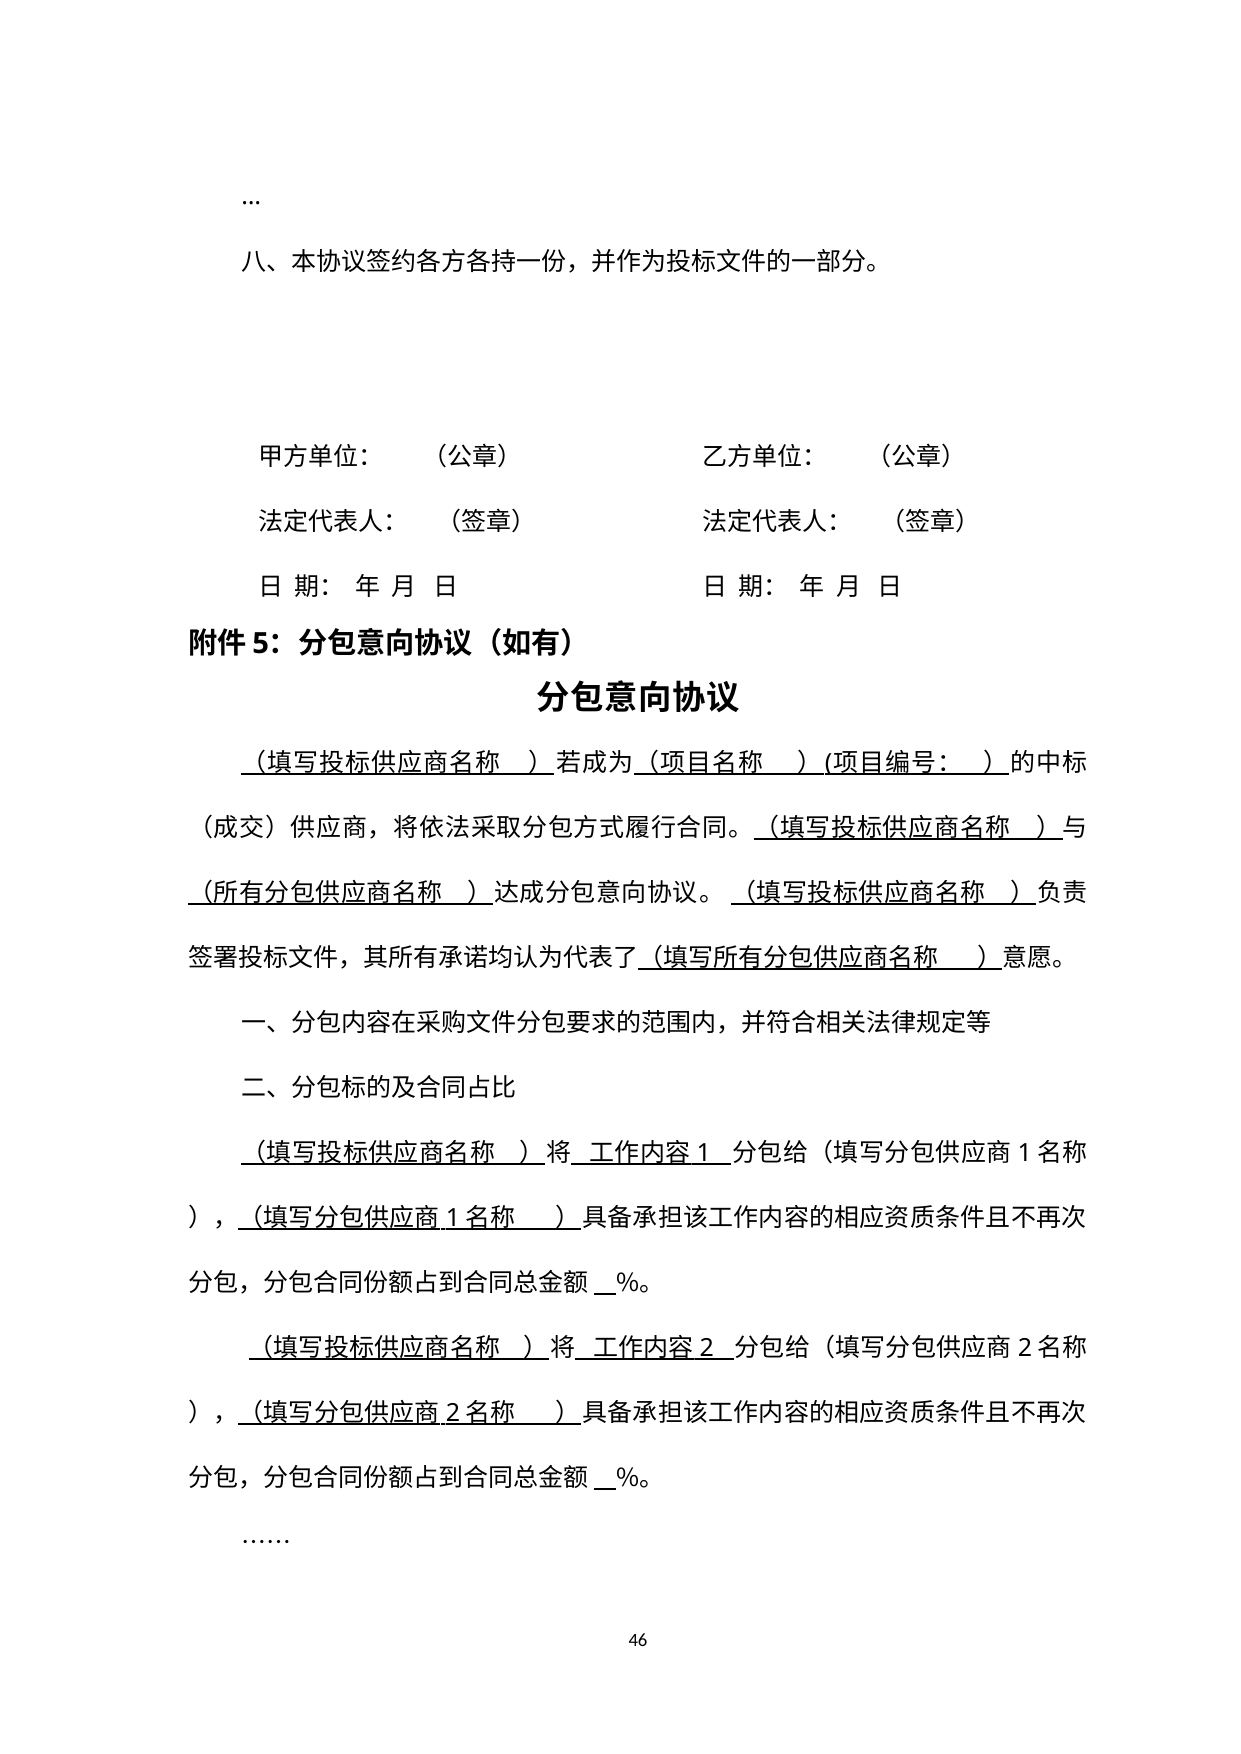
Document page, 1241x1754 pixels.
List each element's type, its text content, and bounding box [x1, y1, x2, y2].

text 二、分包标的及合同占比 [188, 1053, 1088, 1118]
table_header 乙方单位： （公章） 法定代表人： （签章） 日 期： 年 月 日 [638, 422, 1082, 617]
text … [188, 162, 1088, 227]
text （填写投标供应商名称 ）将 工作内容1 分包给（填写分包供应商1名称 ），（填写分包供应商1名称 ）具备承担该工作内容的相应资质条件且不再次分包，分包合同份额占到合同总金额 %。 [188, 1118, 1088, 1313]
text 八、本协议签约各方各持一份，并作为投标文件的一部分。 [188, 227, 1088, 292]
text 分包意向协议 [188, 663, 1088, 728]
text 一、分包内容在采购文件分包要求的范围内，并符合相关法律规定等 [188, 988, 1088, 1053]
text …… [238, 1508, 1088, 1573]
text 附件5：分包意向协议（如有） [188, 617, 1088, 663]
table_header 甲方单位： （公章） 法定代表人： （签章） 日 期： 年 月 日 [194, 422, 638, 617]
text （填写投标供应商名称 ）若成为（项目名称 ）(项目编号： ）的中标（成交）供应商，将依法采取分包方式履行合同。（填写投标供应商名称 ）与（所有分包供应商名称 ）达成分包意向协议。 （填写投标供应商名称 ）负责签署投标文件，其所有承诺均认为代表了（填写所有分包供应商名称 ）意愿。 [188, 728, 1088, 988]
text （填写投标供应商名称 ）将 工作内容2 分包给（填写分包供应商2名称 ），（填写分包供应商2名称 ）具备承担该工作内容的相应资质条件且不再次分包，分包合同份额占到合同总金额 %。 [188, 1313, 1088, 1508]
